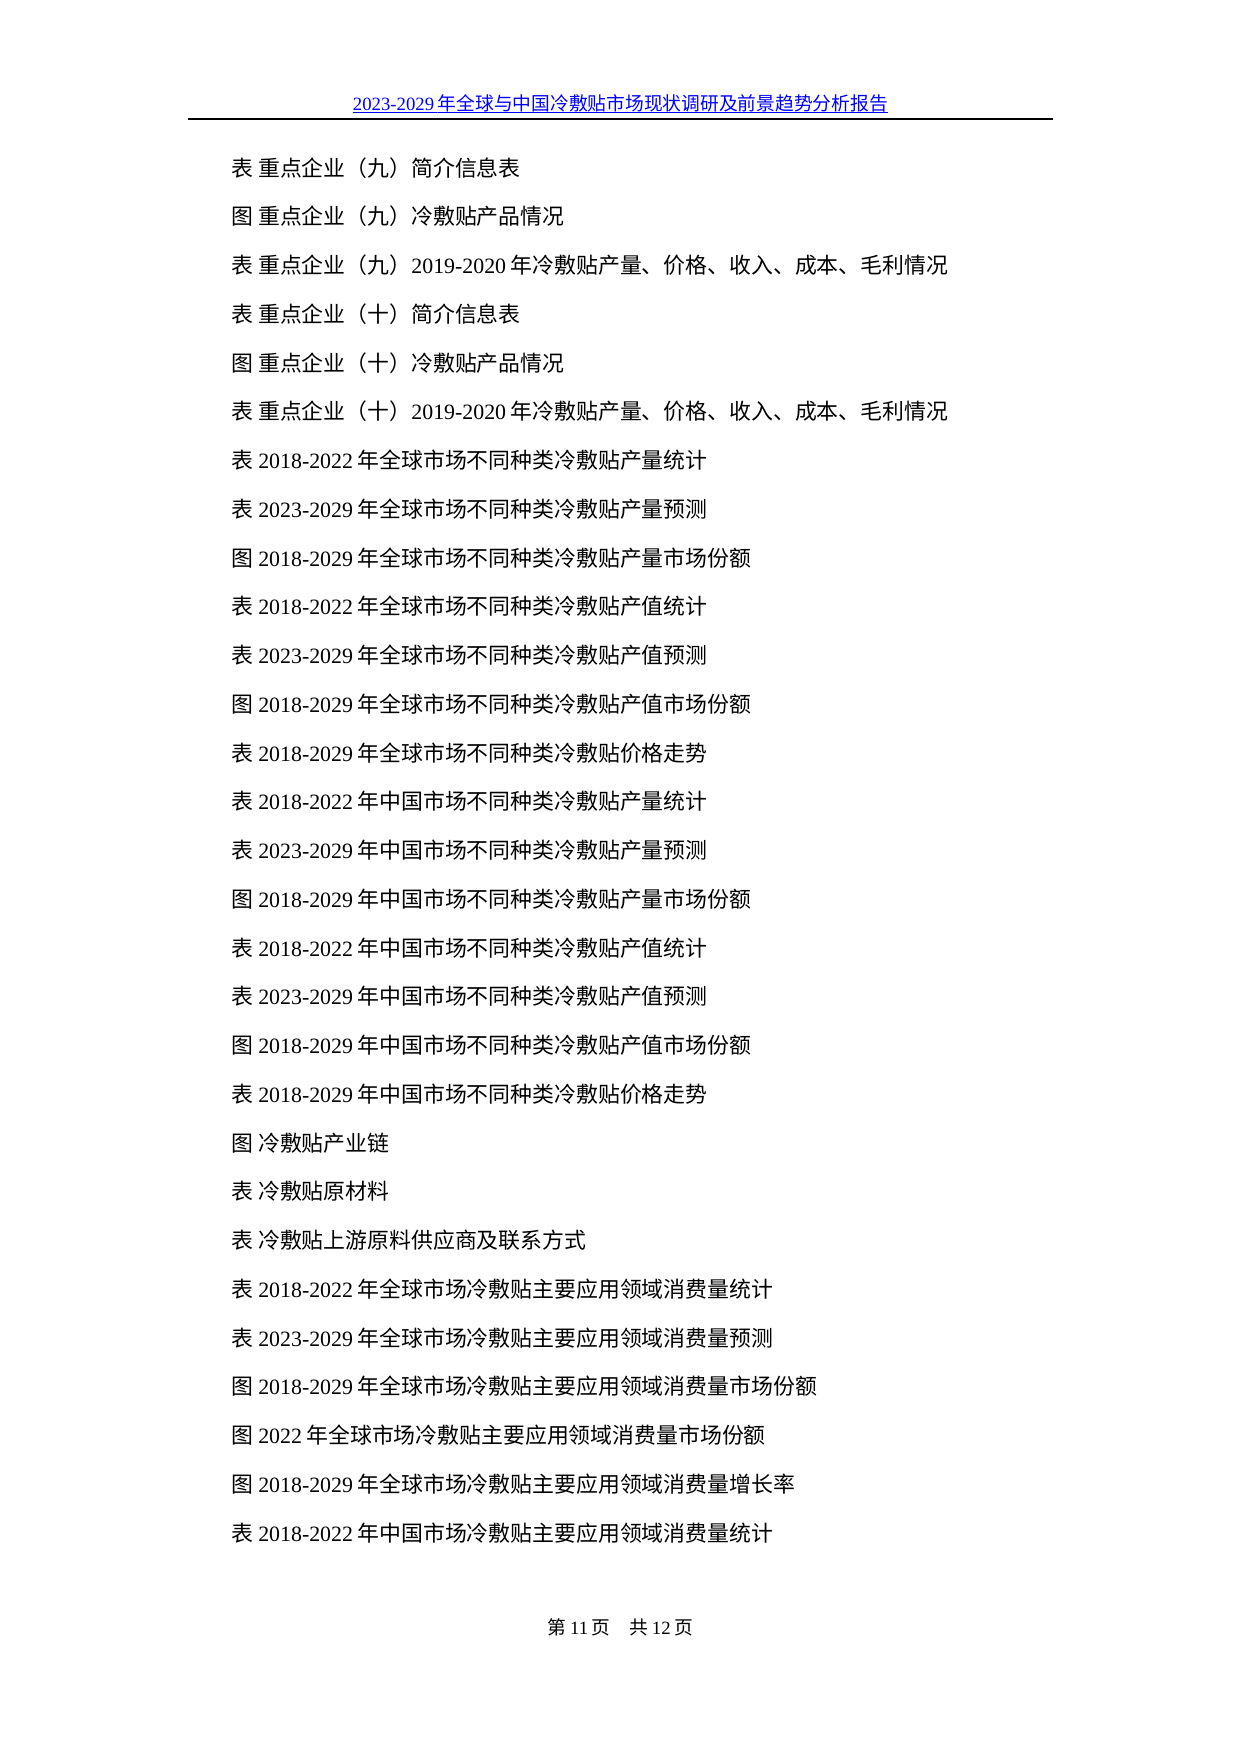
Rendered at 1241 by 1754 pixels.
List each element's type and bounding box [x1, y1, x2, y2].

text [187, 150, 1053, 1548]
